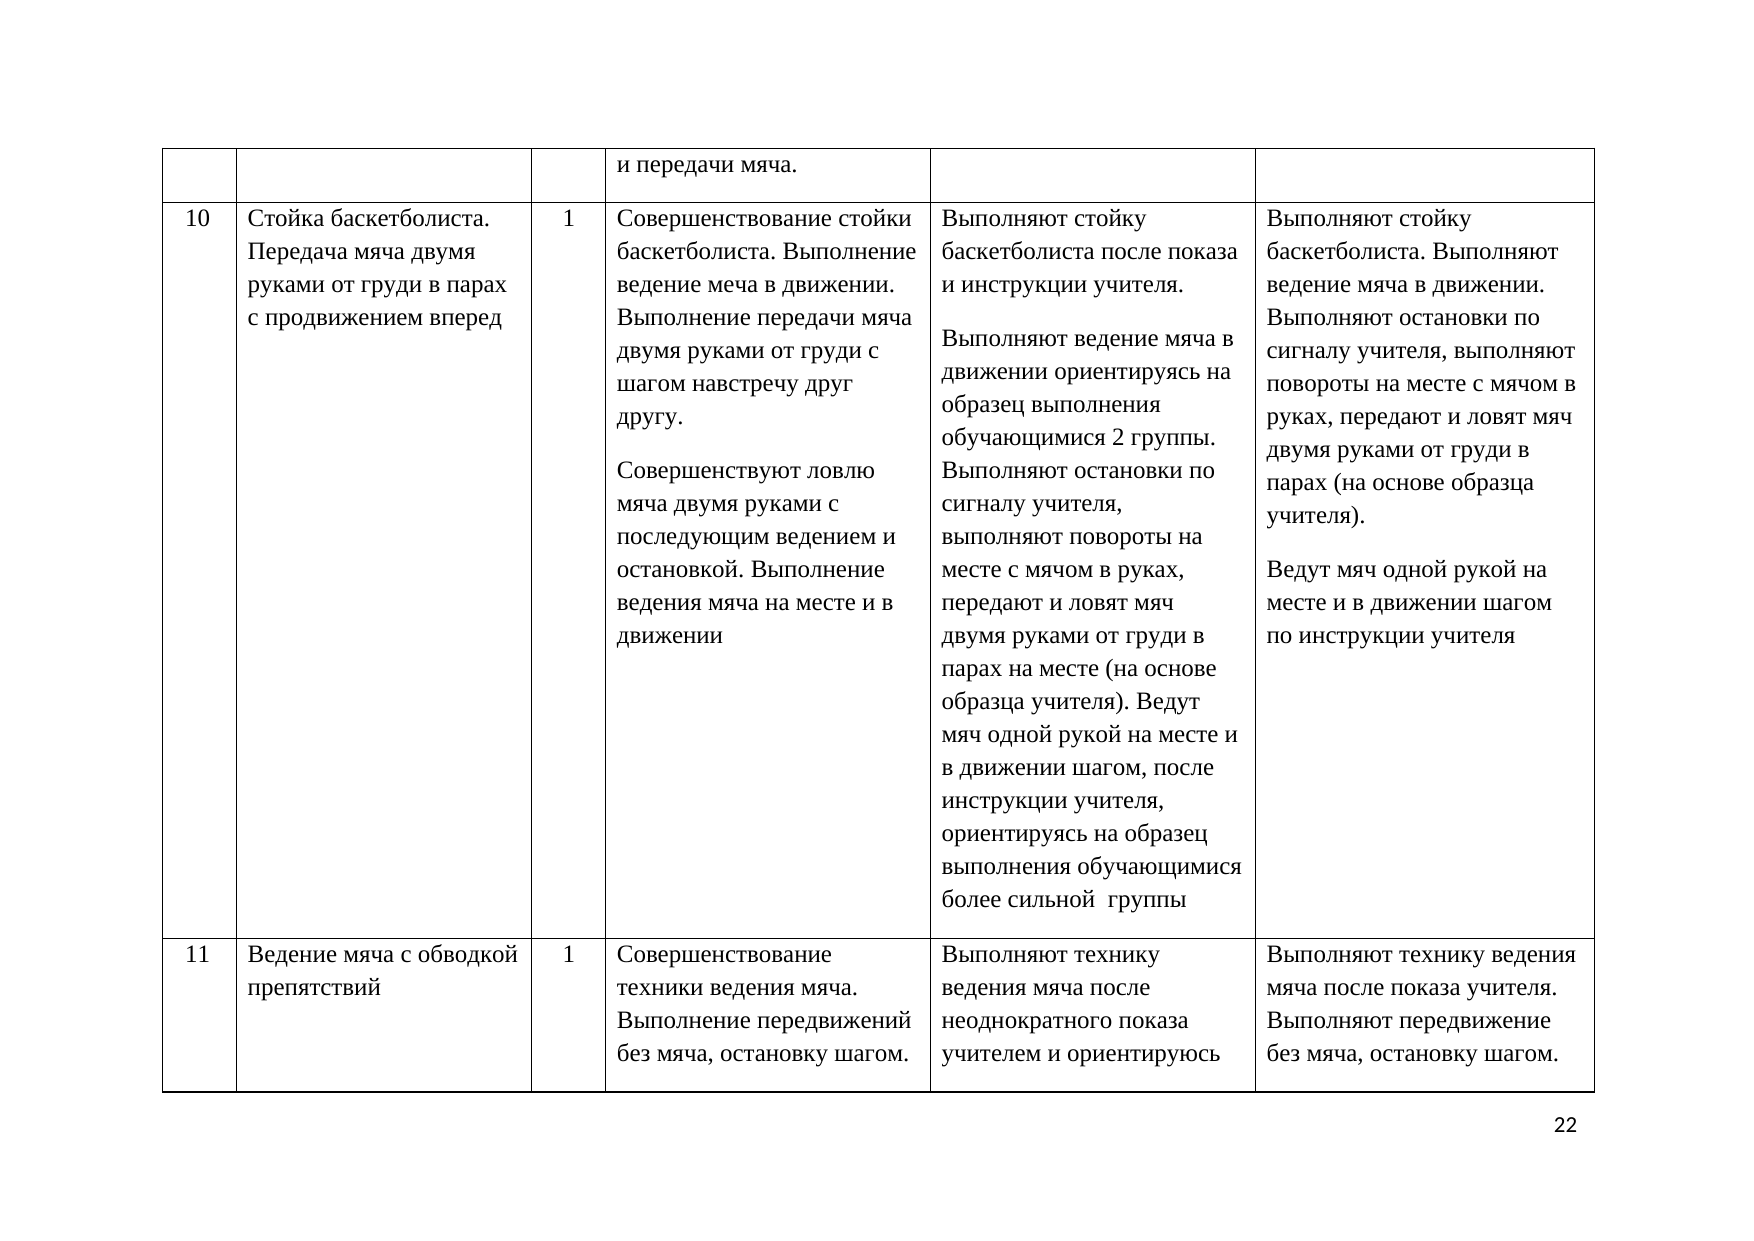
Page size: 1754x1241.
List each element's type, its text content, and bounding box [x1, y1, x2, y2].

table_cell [931, 939, 1255, 1091]
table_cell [237, 939, 531, 1091]
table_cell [237, 149, 531, 202]
table_cell 1 [532, 939, 605, 1091]
table_cell Выполняют стойку баскетболиста. Выполняют ведение мяча в движении. Выполняют остановки по сигналу учителя, выполняют повороты на месте с мячом в руках, передают и ловят мяч двумя руками от груди в парах (на основе образца учителя). Ведут мяч одной рукой на месте и в движении шагом по инструкции учителя [1256, 203, 1594, 938]
table_cell 11 [163, 939, 236, 1091]
table_cell Совершенствование стойки баскетболиста. Выполнение ведение меча в движении. Выполнение передачи мяча двумя руками от груди с шагом навстречу друг другу. Совершенствуют ловлю мяча двумя руками с последующим ведением и остановкой. Выполнение ведения мяча на месте и в движении [606, 203, 930, 938]
table_cell 10 [163, 203, 236, 938]
table_cell 1 [532, 149, 605, 202]
table_cell Выполняют стойку баскетболиста после показа и инструкции учителя. Выполняют ведение мяча в движении ориентируясь на образец выполнения обучающимися 2 группы. Выполняют остановки по сигналу учителя, выполняют повороты на месте с мячом в руках, передают и ловят мяч двумя руками от груди в парах на месте (на основе образца учителя). Ведут мяч одной рукой на месте и в движении шагом, после инструкции учителя, ориентируясь на образец выполнения обучающимися более сильной группы [931, 203, 1255, 938]
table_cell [606, 939, 930, 1091]
table_cell Стойка баскетболиста. Передача мяча двумя руками от груди в парах с продвижением вперед [237, 203, 531, 938]
table_cell 1 [532, 203, 605, 938]
table_cell 9 [163, 149, 236, 202]
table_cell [1256, 149, 1594, 202]
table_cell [931, 149, 1255, 202]
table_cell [1256, 939, 1594, 1091]
